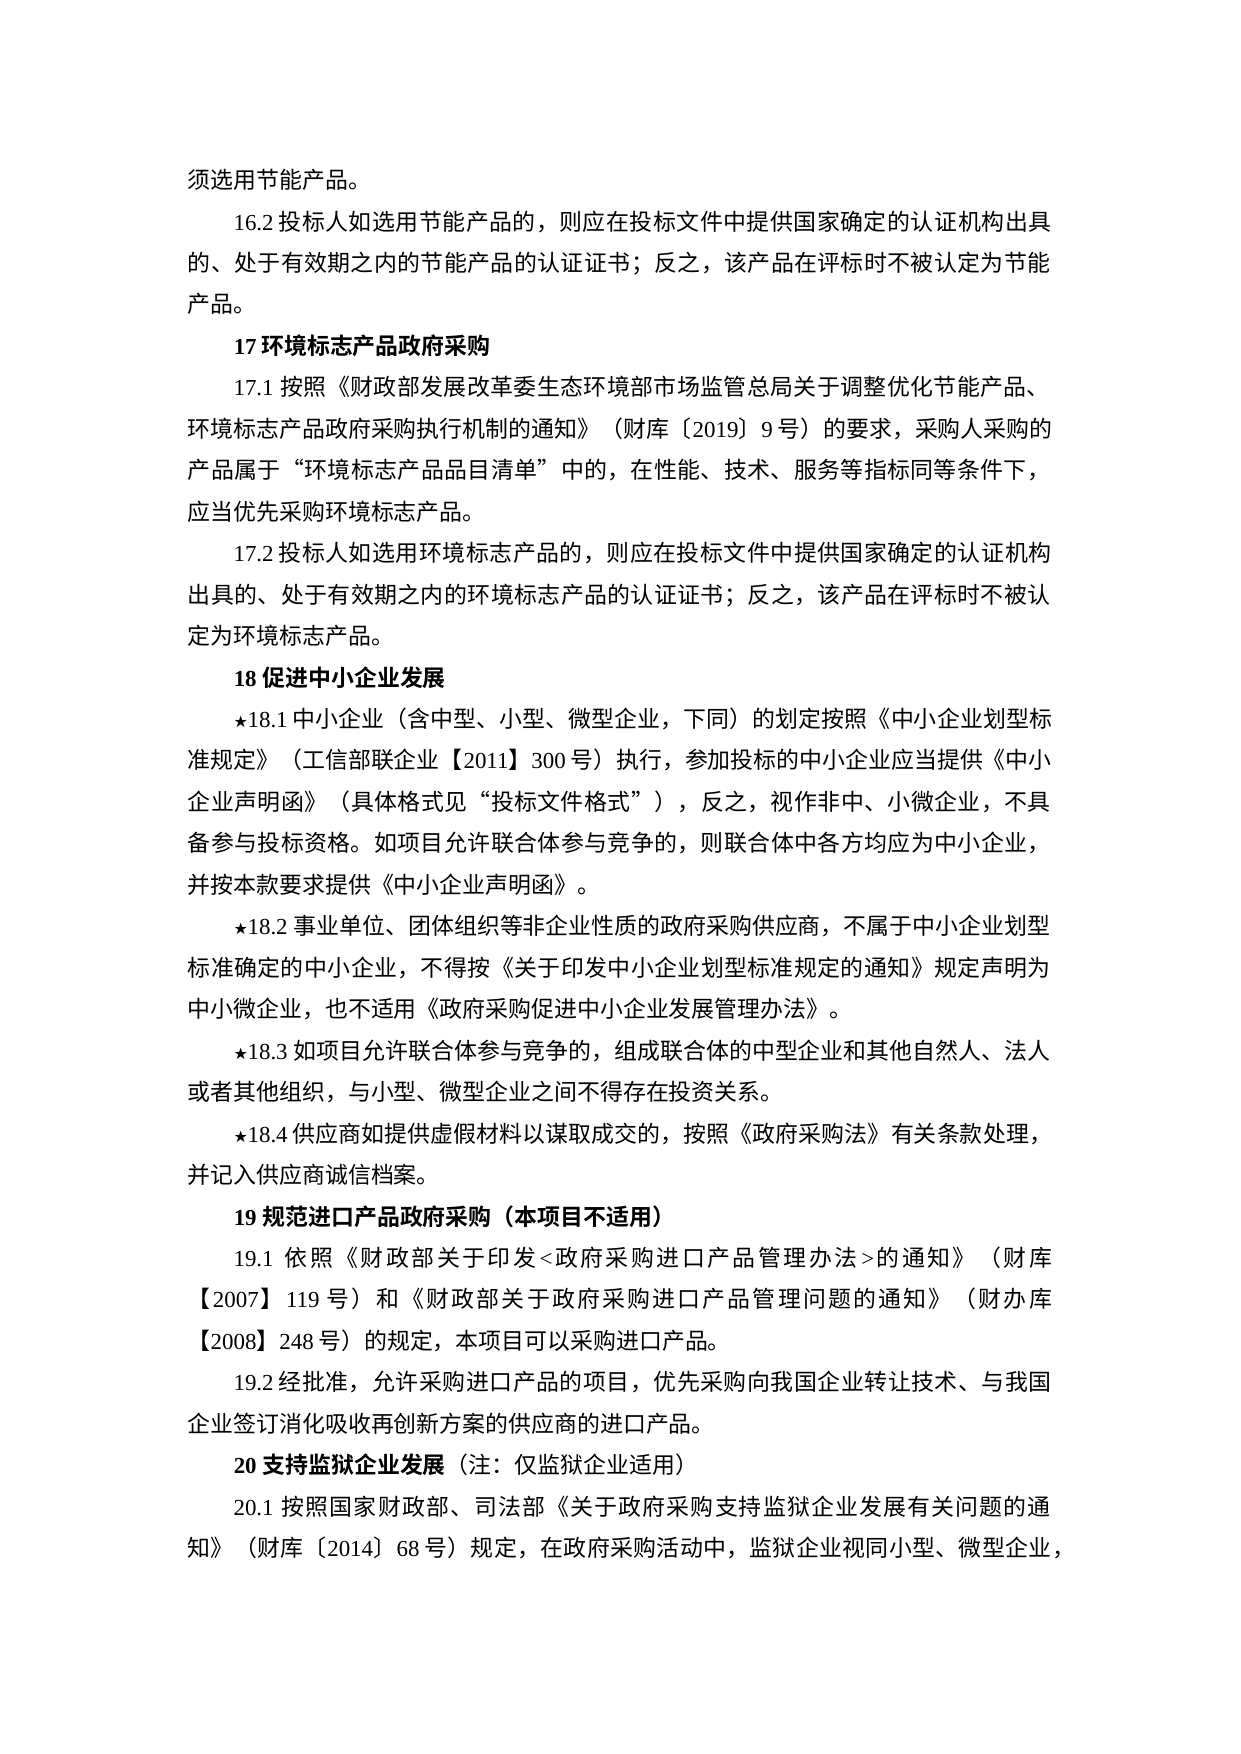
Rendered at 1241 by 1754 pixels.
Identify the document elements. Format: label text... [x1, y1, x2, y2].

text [187, 1489, 1053, 1563]
text ★18.4供应商如提供虚假材料以谋取成交的，按照《政府采购法》有关条款处理，并记入供应商诚信档案。 [187, 1116, 1053, 1190]
text 19.1 依照《财政部关于印发<政府采购进口产品管理办法>的通知》（财库【2007】119号）和《财政部关于政府采购进口产品管理问题的通知》（财办库【2008】248号）的规定，本项目可以采购进口产品。 [187, 1240, 1053, 1356]
text 17.2投标人如选用环境标志产品的，则应在投标文件中提供国家确定的认证机构出具的、处于有效期之内的环境标志产品的认证证书；反之，该产品在评标时不被认定为环境标志产品。 [187, 535, 1053, 651]
text 17.1 按照《财政部发展改革委生态环境部市场监管总局关于调整优化节能产品、环境标志产品政府采购执行机制的通知》（财库〔2019〕9号）的要求，采购人采购的产品属于“环境标志产品品目清单”中的，在性能、技术、服务等指标同等条件下，应当优先采购环境标志产品。 [187, 369, 1053, 527]
text ★18.2 事业单位、团体组织等非企业性质的政府采购供应商，不属于中小企业划型标准确定的中小企业，不得按《关于印发中小企业划型标准规定的通知》规定声明为中小微企业，也不适用《政府采购促进中小企业发展管理办法》。 [187, 908, 1053, 1024]
text 20 支持监狱企业发展（注：仅监狱企业适用） [187, 1447, 1053, 1480]
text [187, 162, 1053, 195]
text 19 规范进口产品政府采购（本项目不适用） [187, 1198, 1053, 1232]
text ★18.1中小企业（含中型、小型、微型企业，下同）的划定按照《中小企业划型标准规定》（工信部联企业【2011】300号）执行，参加投标的中小企业应当提供《中小企业声明函》（具体格式见“投标文件格式”），反之，视作非中、小微企业，不具备参与投标资格。如项目允许联合体参与竞争的，则联合体中各方均应为中小企业，并按本款要求提供《中小企业声明函》。 [187, 701, 1053, 900]
text 16.2投标人如选用节能产品的，则应在投标文件中提供国家确定的认证机构出具的、处于有效期之内的节能产品的认证证书；反之，该产品在评标时不被认定为节能产品。 [187, 203, 1053, 319]
text 17环境标志产品政府采购 [187, 328, 1053, 361]
text 19.2经批准，允许采购进口产品的项目，优先采购向我国企业转让技术、与我国企业签订消化吸收再创新方案的供应商的进口产品。 [187, 1364, 1053, 1439]
text 18 促进中小企业发展 [187, 659, 1053, 693]
text ★18.3 如项目允许联合体参与竞争的，组成联合体的中型企业和其他自然人、法人或者其他组织，与小型、微型企业之间不得存在投资关系。 [187, 1033, 1053, 1107]
